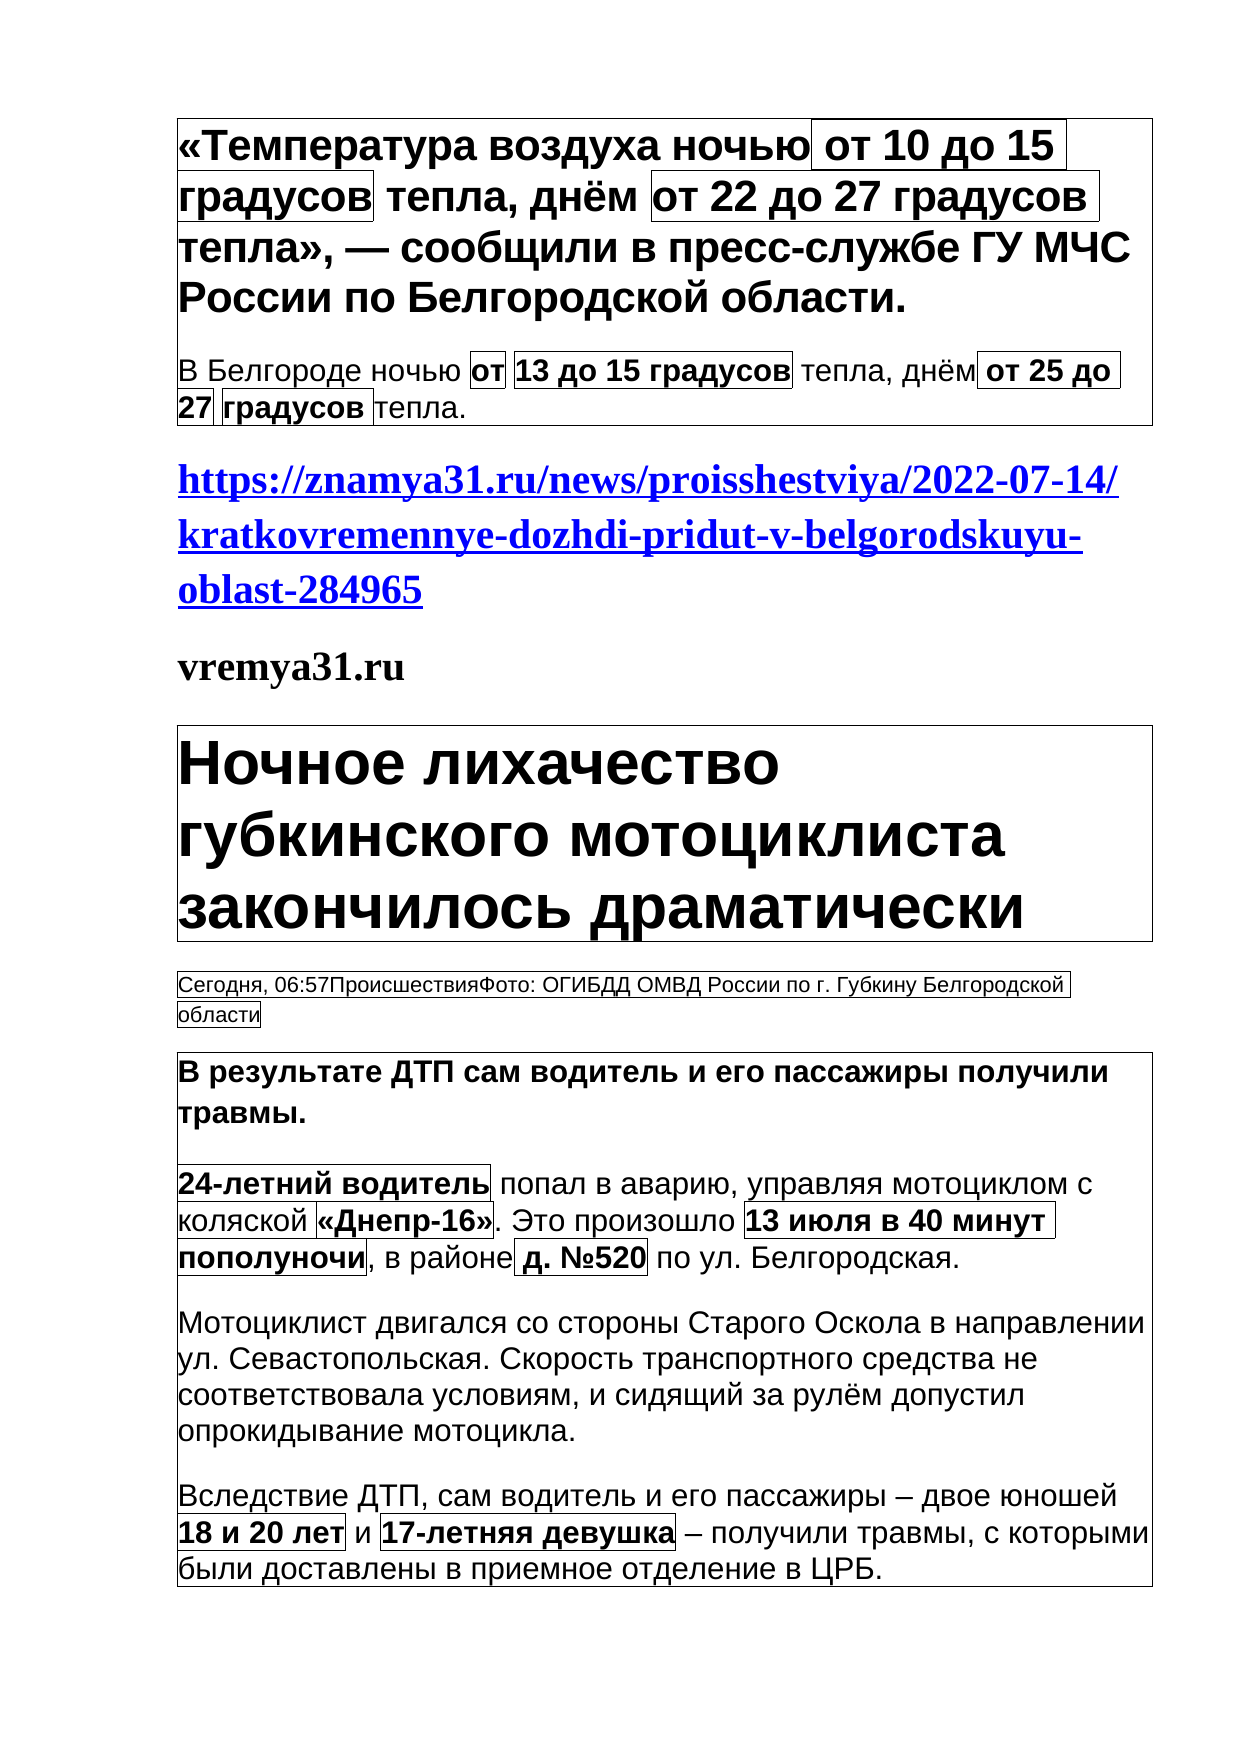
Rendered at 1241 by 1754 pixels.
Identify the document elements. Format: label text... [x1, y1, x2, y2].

text «Температура воздуха ночью от 10 до 15 градусов тепла, днём от 22 до 27 градусов тепла», — сообщили в пресс-службе ГУ МЧС России по Белгородской области. [178, 119, 1152, 322]
subtitle В результате ДТП сам водитель и его пассажиры получили травмы. [178, 1053, 1152, 1130]
text 24-летний водитель попал в аварию, управляя мотоциклом с коляской «Днепр-16». Это произошло 13 июля в 40 минут пополуночи, в районе д. №520 по ул. Белгородская. [178, 1165, 490, 1201]
text Мотоциклист двигался со стороны Старого Оскола в направлении ул. Севастопольская. Скорость транспортного средства не соответствовала условиям, и сидящий за рулём допустил опрокидывание мотоцикла. [178, 1304, 1152, 1448]
text vremya31.ru [177, 641, 1152, 689]
text В Белгороде ночью от 13 до 15 градусов тепла, днём от 25 до 27 градусов тепла. [178, 351, 1152, 425]
text 24-летний водитель попал в аварию, управляя мотоциклом с коляской «Днепр-16». Это произошло 13 июля в 40 минут пополуночи, в районе д. №520 по ул. Белгородская. [367, 1164, 1152, 1275]
text Сегодня, 06:57ПроисшествияФото: ОГИБДД ОМВД России по г. Губкину Белгородской области [177, 971, 1152, 1027]
text Вследствие ДТП, сам водитель и его пассажиры – двое юношей 18 и 20 лет и 17-летняя девушка – получили травмы, с которыми были доставлены в приемное отделение в ЦРБ. [178, 1477, 1152, 1586]
subtitle Ночное лихачество губкинского мотоциклиста закончилось драматически [178, 726, 1152, 941]
text https://znamya31.ru/news/proisshestviya/2022-07-14/kratkovremennye-dozhdi-pridut-v-belgorodskuyu-oblast-284965 [177, 455, 1152, 613]
